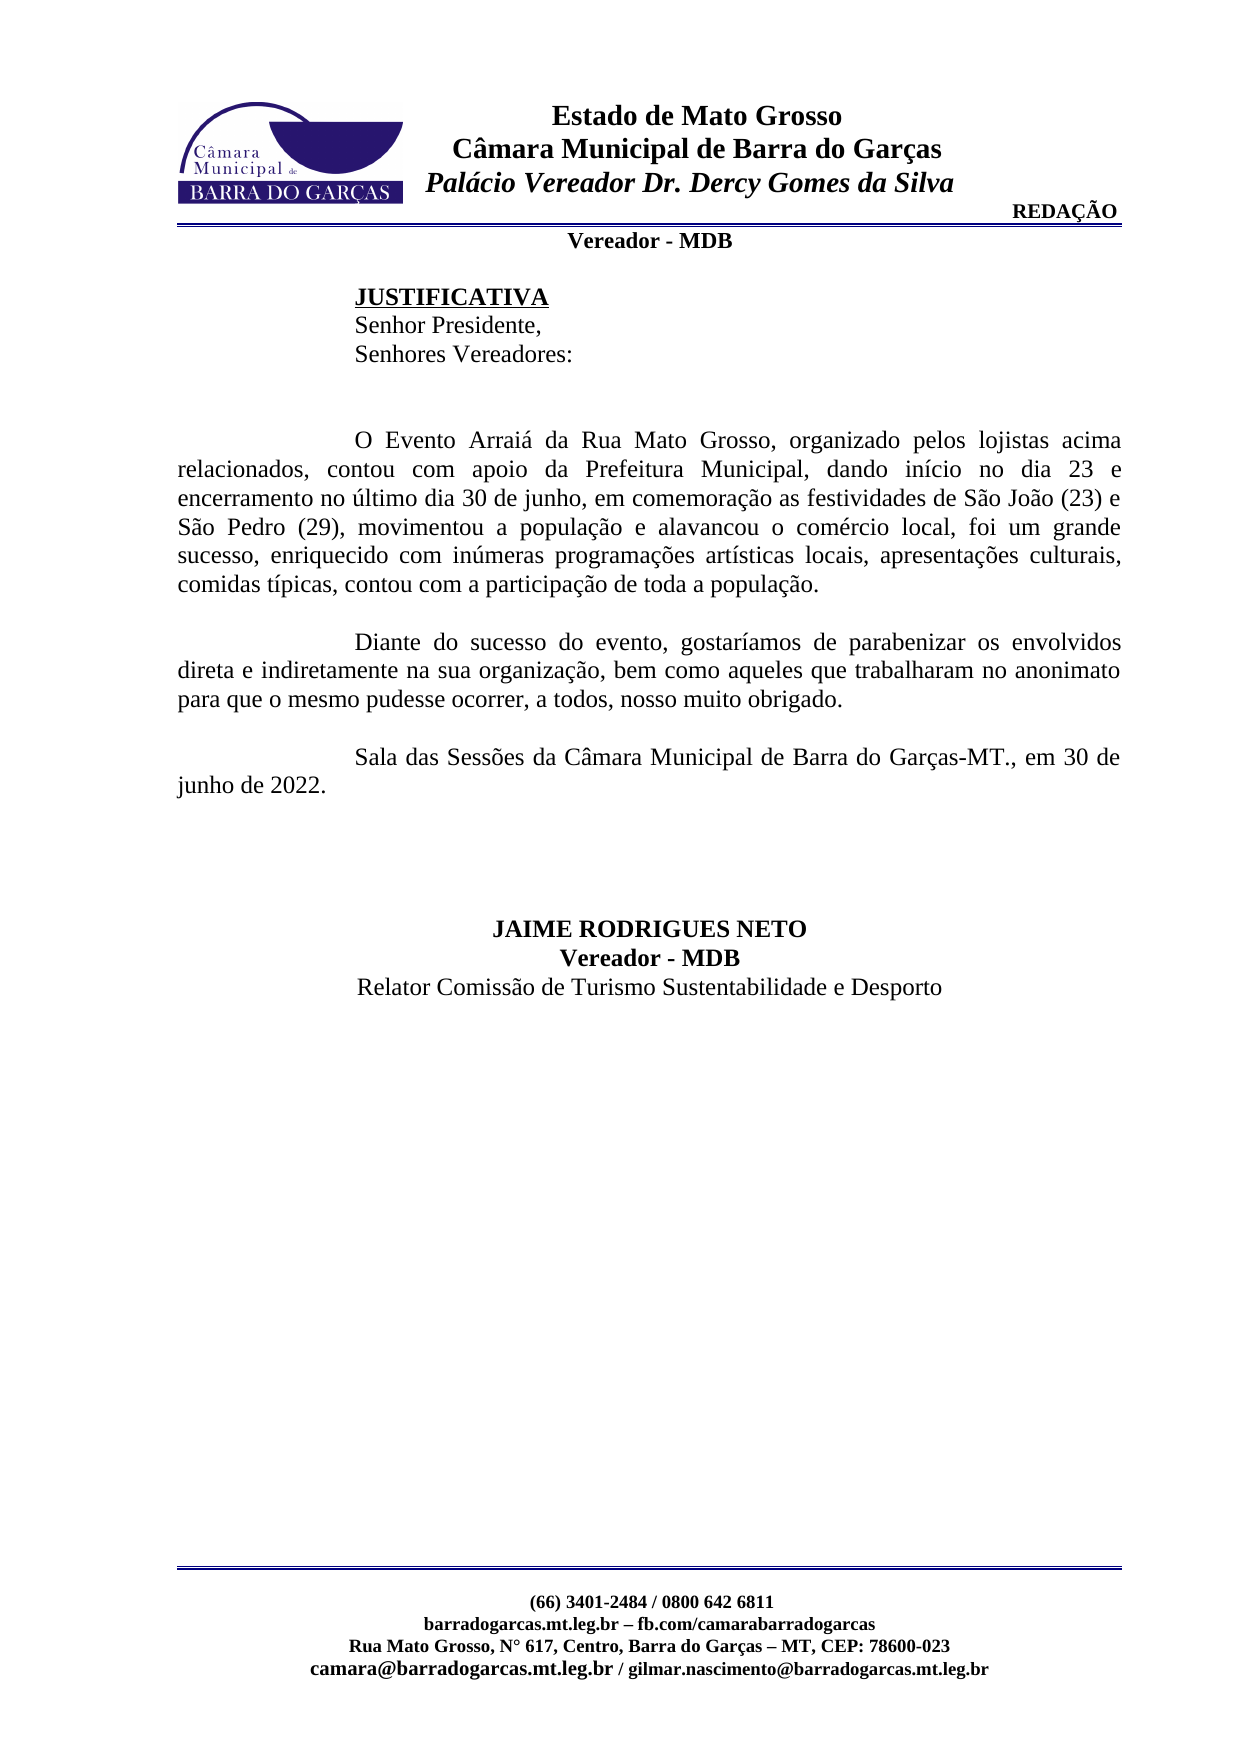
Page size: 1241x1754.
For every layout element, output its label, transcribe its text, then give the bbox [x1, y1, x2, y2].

text Sala das Sessões da Câmara Municipal de Barra do Garças-MT., em 30 de junho de 2022. [177, 742, 1122, 799]
text JAIME RODRIGUES NETO [177, 914, 1122, 943]
text Relator Comissão de Turismo Sustentabilidade e Desporto [177, 972, 1122, 1001]
text Senhores Vereadores: [177, 339, 1122, 368]
text Senhor Presidente, [177, 311, 1122, 339]
text Vereador - MDB [177, 227, 1122, 253]
text JUSTIFICATIVA [177, 282, 1122, 311]
text Diante do sucesso do evento, gostaríamos de parabenizar os envolvidos direta e indiretamente na sua organização, bem como aqueles que trabalharam no anonimato para que o mesmo pudesse ocorrer, a todos, nosso muito obrigado. [177, 627, 1122, 713]
text Vereador - MDB [177, 943, 1122, 972]
text O Evento Arraiá da Rua Mato Grosso, organizado pelos lojistas acima relacionados, contou com apoio da Prefeitura Municipal, dando início no dia 23 e encerramento no último dia 30 de junho, em comemoração as festividades de São João (23) e São Pedro (29), movimentou a população e alavancou o comércio local, foi um grande sucesso, enriquecido com inúmeras programações artísticas locais, apresentações culturais, comidas típicas, contou com a participação de toda a população. [177, 426, 1122, 598]
